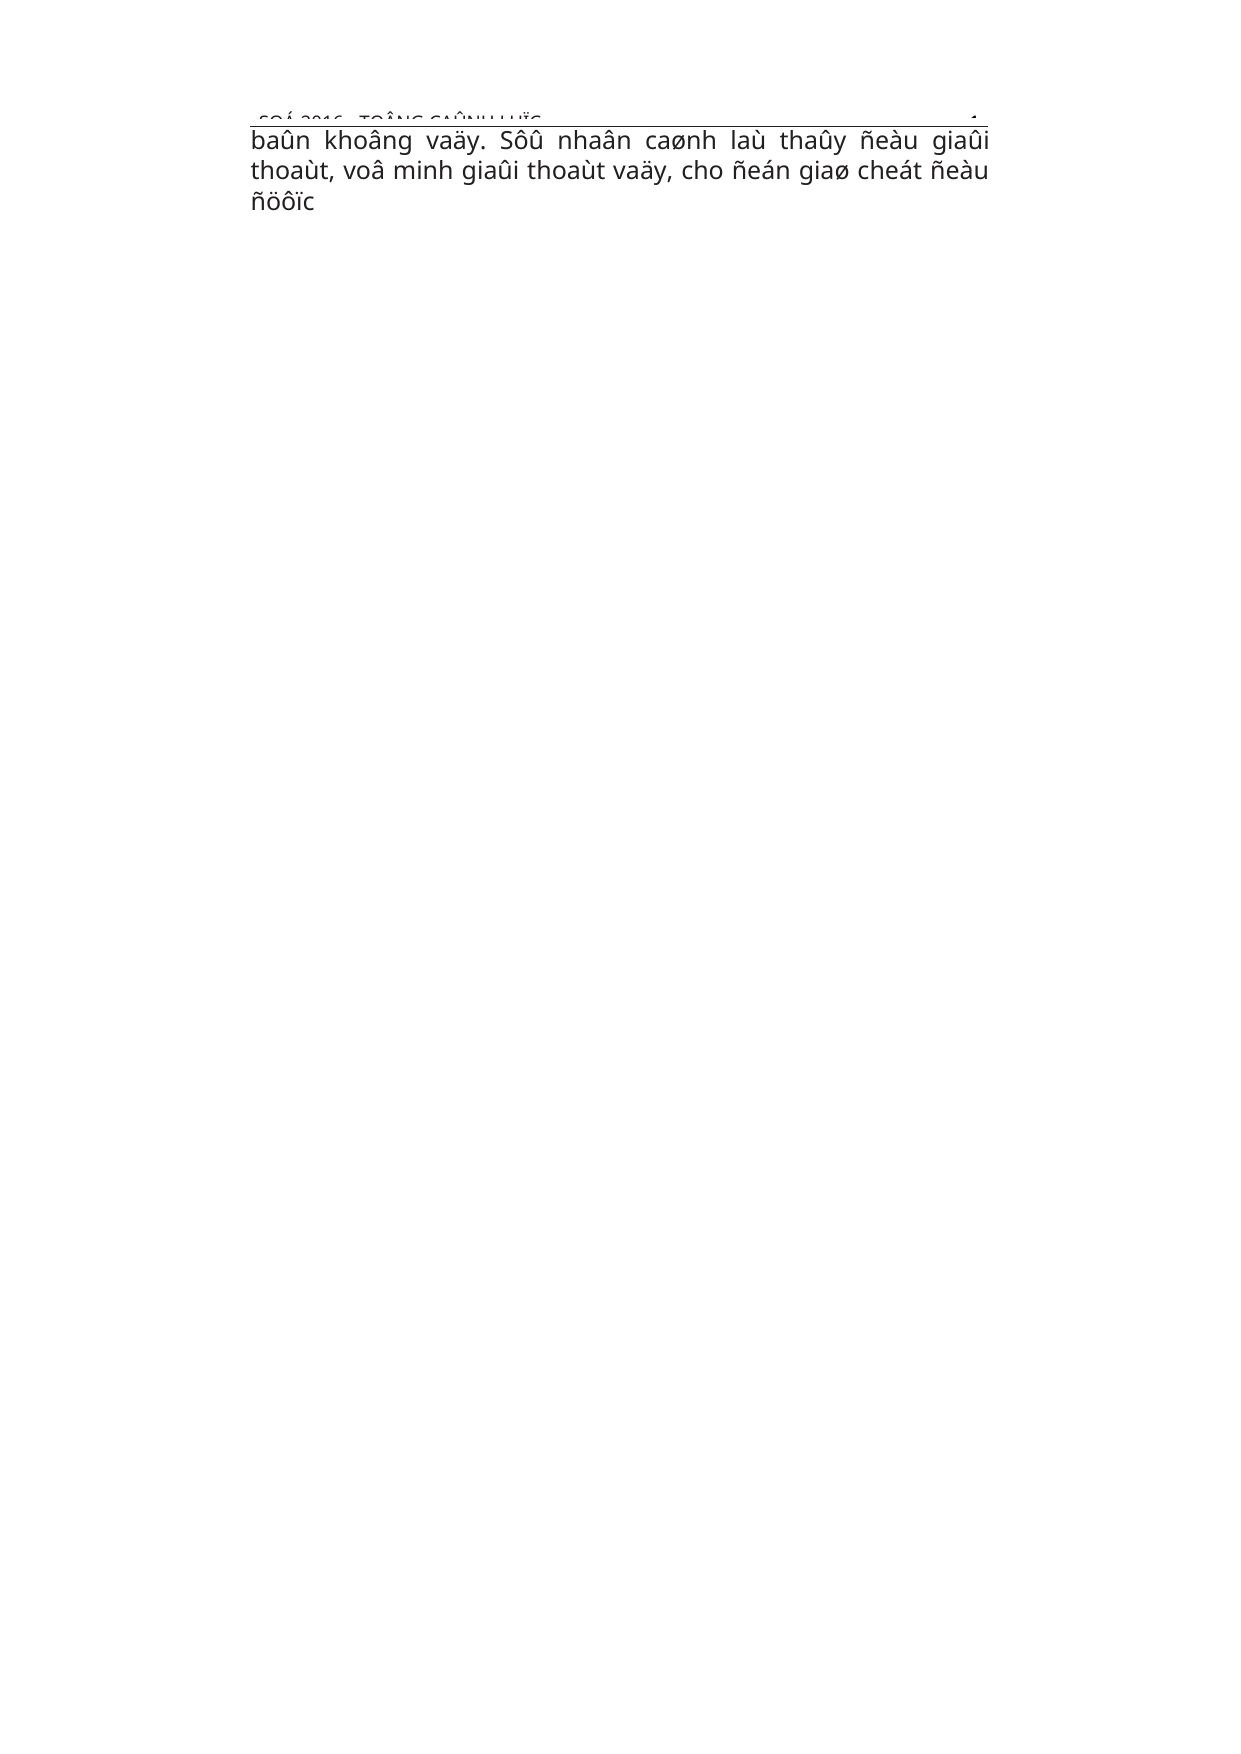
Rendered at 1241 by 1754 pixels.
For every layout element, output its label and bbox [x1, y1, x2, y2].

text [250, 125, 990, 218]
